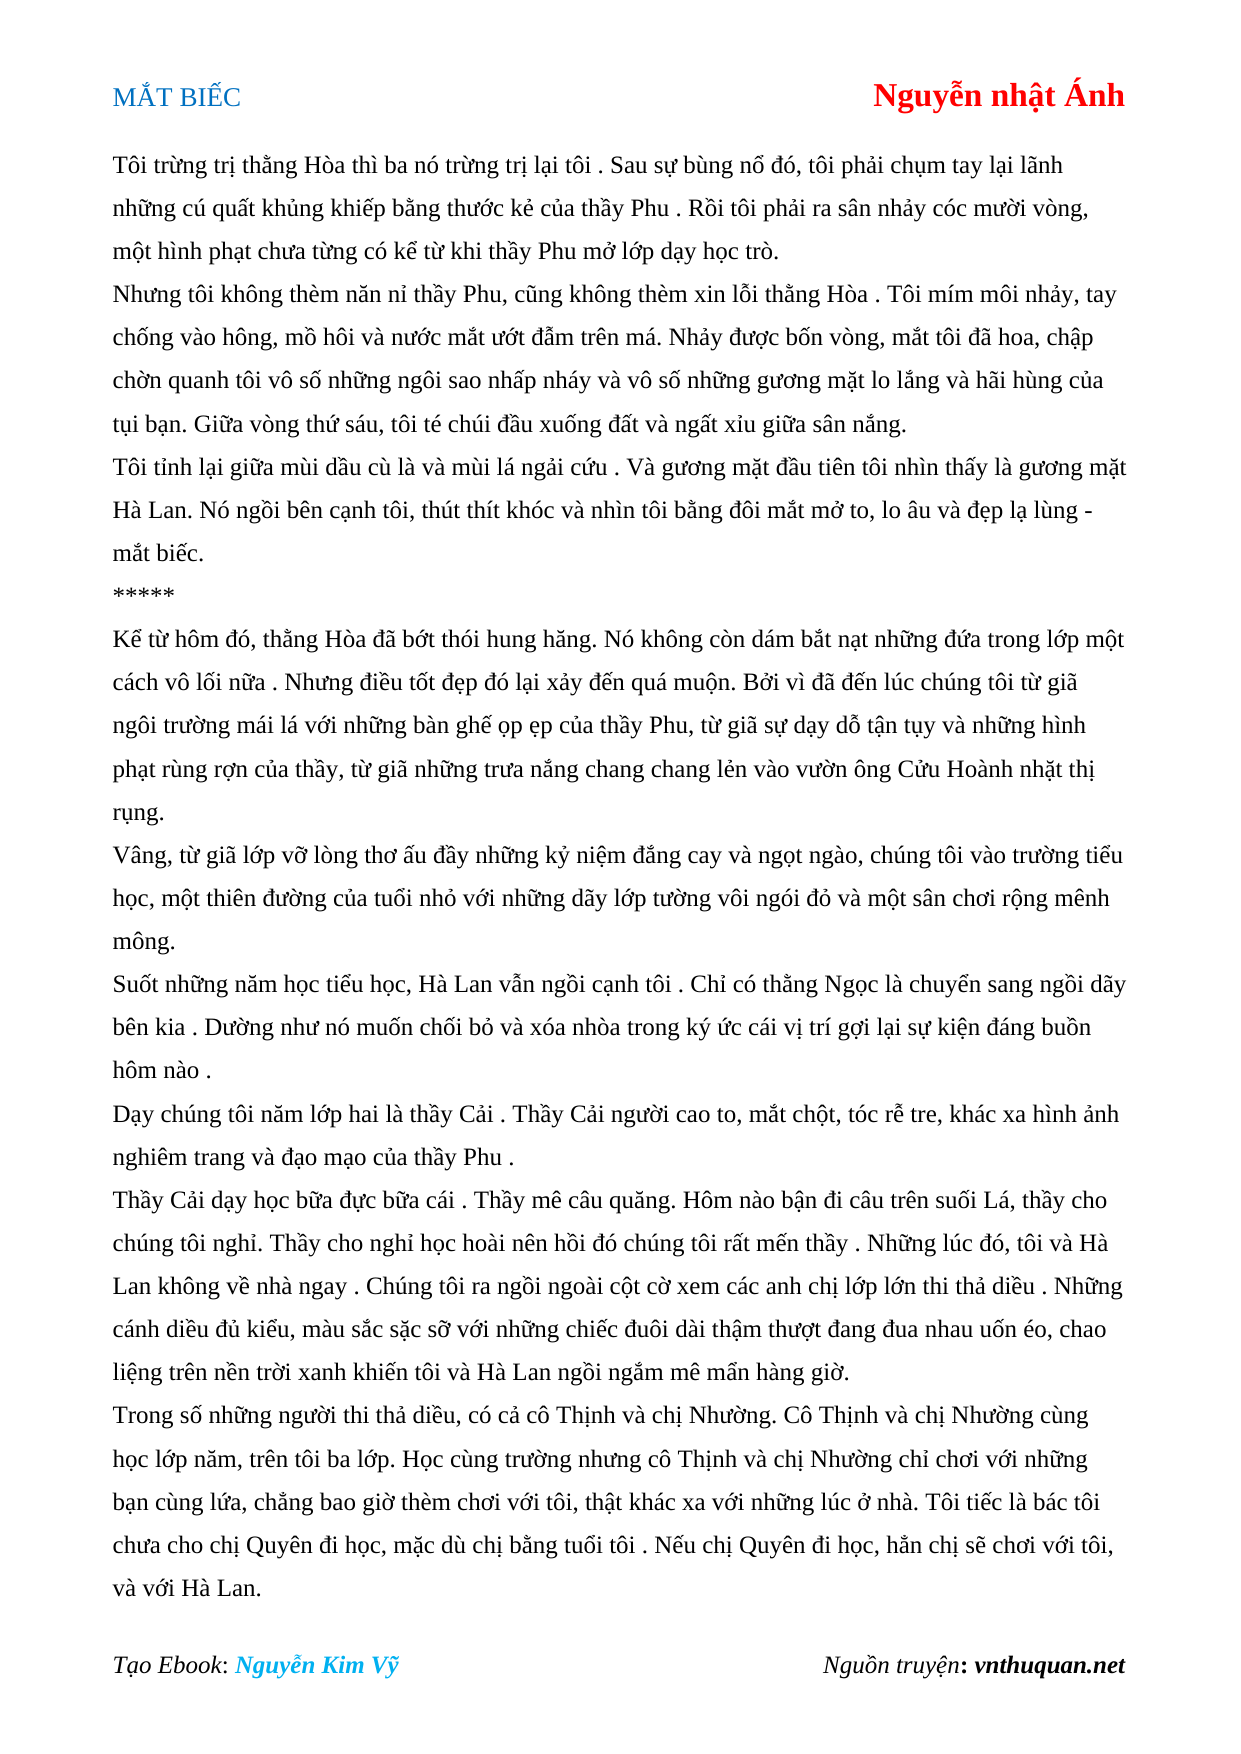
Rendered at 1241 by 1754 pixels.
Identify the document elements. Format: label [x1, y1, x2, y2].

text [112, 150, 1128, 1602]
